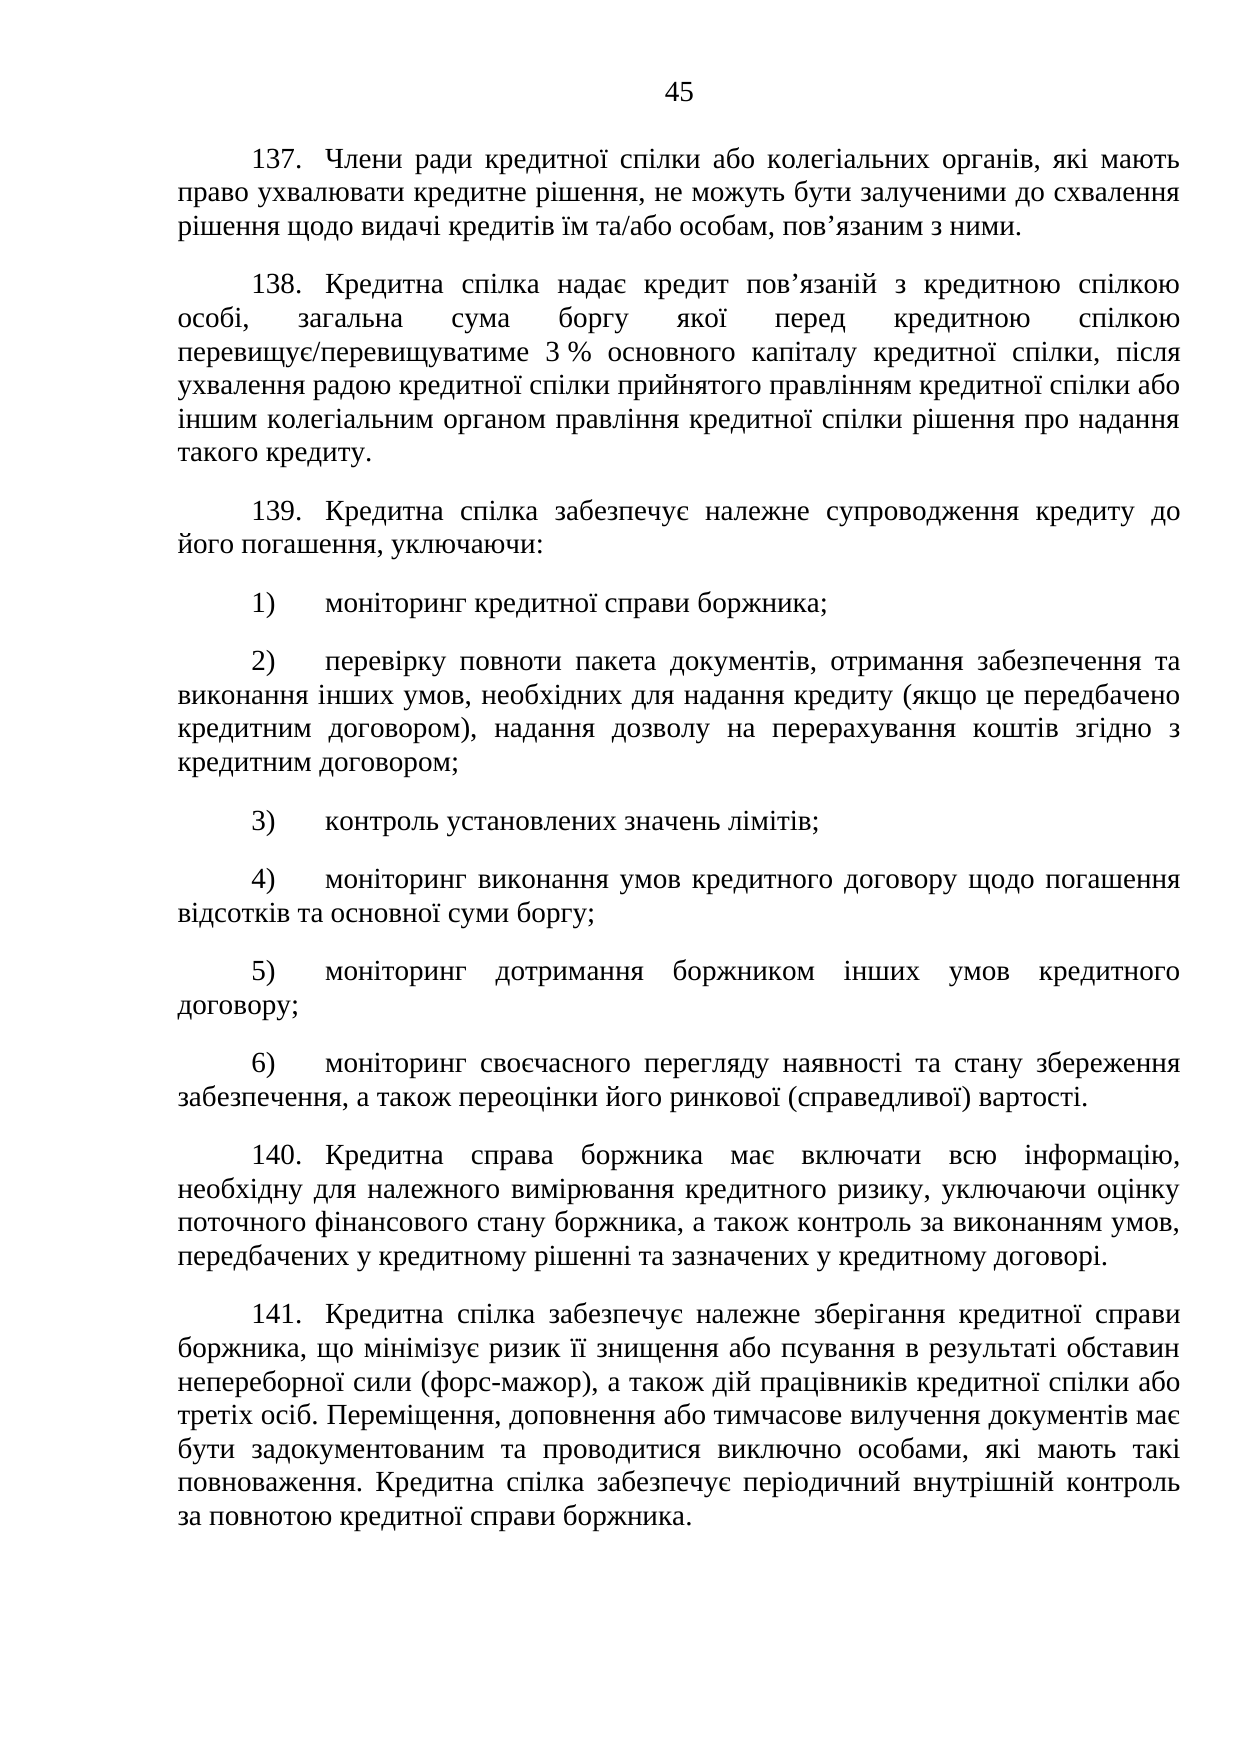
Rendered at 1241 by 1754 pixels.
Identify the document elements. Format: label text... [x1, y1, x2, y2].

list Кредитна спілка надає кредит пов’язаній з кредитною спілкою особі, загальна сума боргу якої перед кредитною спілкою перевищує/перевищуватиме 3 % основного капіталу кредитної спілки, після ухвалення радою кредитної спілки прийнятого правлінням кредитної спілки або іншим колегіальним органом правління кредитної спілки рішення про надання такого кредиту. [177, 267, 1181, 468]
list моніторинг виконання умов кредитного договору щодо погашення відсотків та основної суми боргу; [177, 861, 1181, 928]
list Члени ради кредитної спілки або колегіальних органів, які мають право ухвалювати кредитне рішення, не можуть бути залученими до схвалення рішення щодо видачі кредитів їм та/або особам, пов’язаним з ними. [177, 141, 1181, 242]
list контроль установлених значень лімітів; [177, 803, 1181, 836]
list моніторинг кредитної справи боржника; [177, 585, 1181, 618]
list моніторинг дотримання боржником інших умов кредитного договору; [177, 953, 1181, 1020]
list Кредитна справа боржника має включати всю інформацію, необхідну для належного вимірювання кредитного ризику, уключаючи оцінку поточного фінансового стану боржника, а також контроль за виконанням умов, передбачених у кредитному рішенні та зазначених у кредитному договорі. [177, 1137, 1181, 1272]
list перевірку повноти пакета документів, отримання забезпечення та виконання інших умов, необхідних для надання кредиту (якщо це передбачено кредитним договором), надання дозволу на перерахування коштів згідно з кредитним договором; [177, 643, 1181, 778]
list Кредитна спілка забезпечує належне зберігання кредитної справи боржника, що мінімізує ризик її знищення або псування в результаті обставин непереборної сили (форс-мажор), а також дій працівників кредитної спілки або третіх осіб. Переміщення, доповнення або тимчасове вилучення документів має бути задокументованим та проводитися виключно особами, які мають такі повноваження. Кредитна спілка забезпечує періодичний внутрішній контроль за повнотою кредитної справи боржника. [177, 1297, 1181, 1531]
list моніторинг своєчасного перегляду наявності та стану збереження забезпечення, а також переоцінки його ринкової (справедливої) вартості. [177, 1045, 1181, 1112]
list Кредитна спілка забезпечує належне супроводження кредиту до його погашення, уключаючи: [177, 493, 1181, 560]
